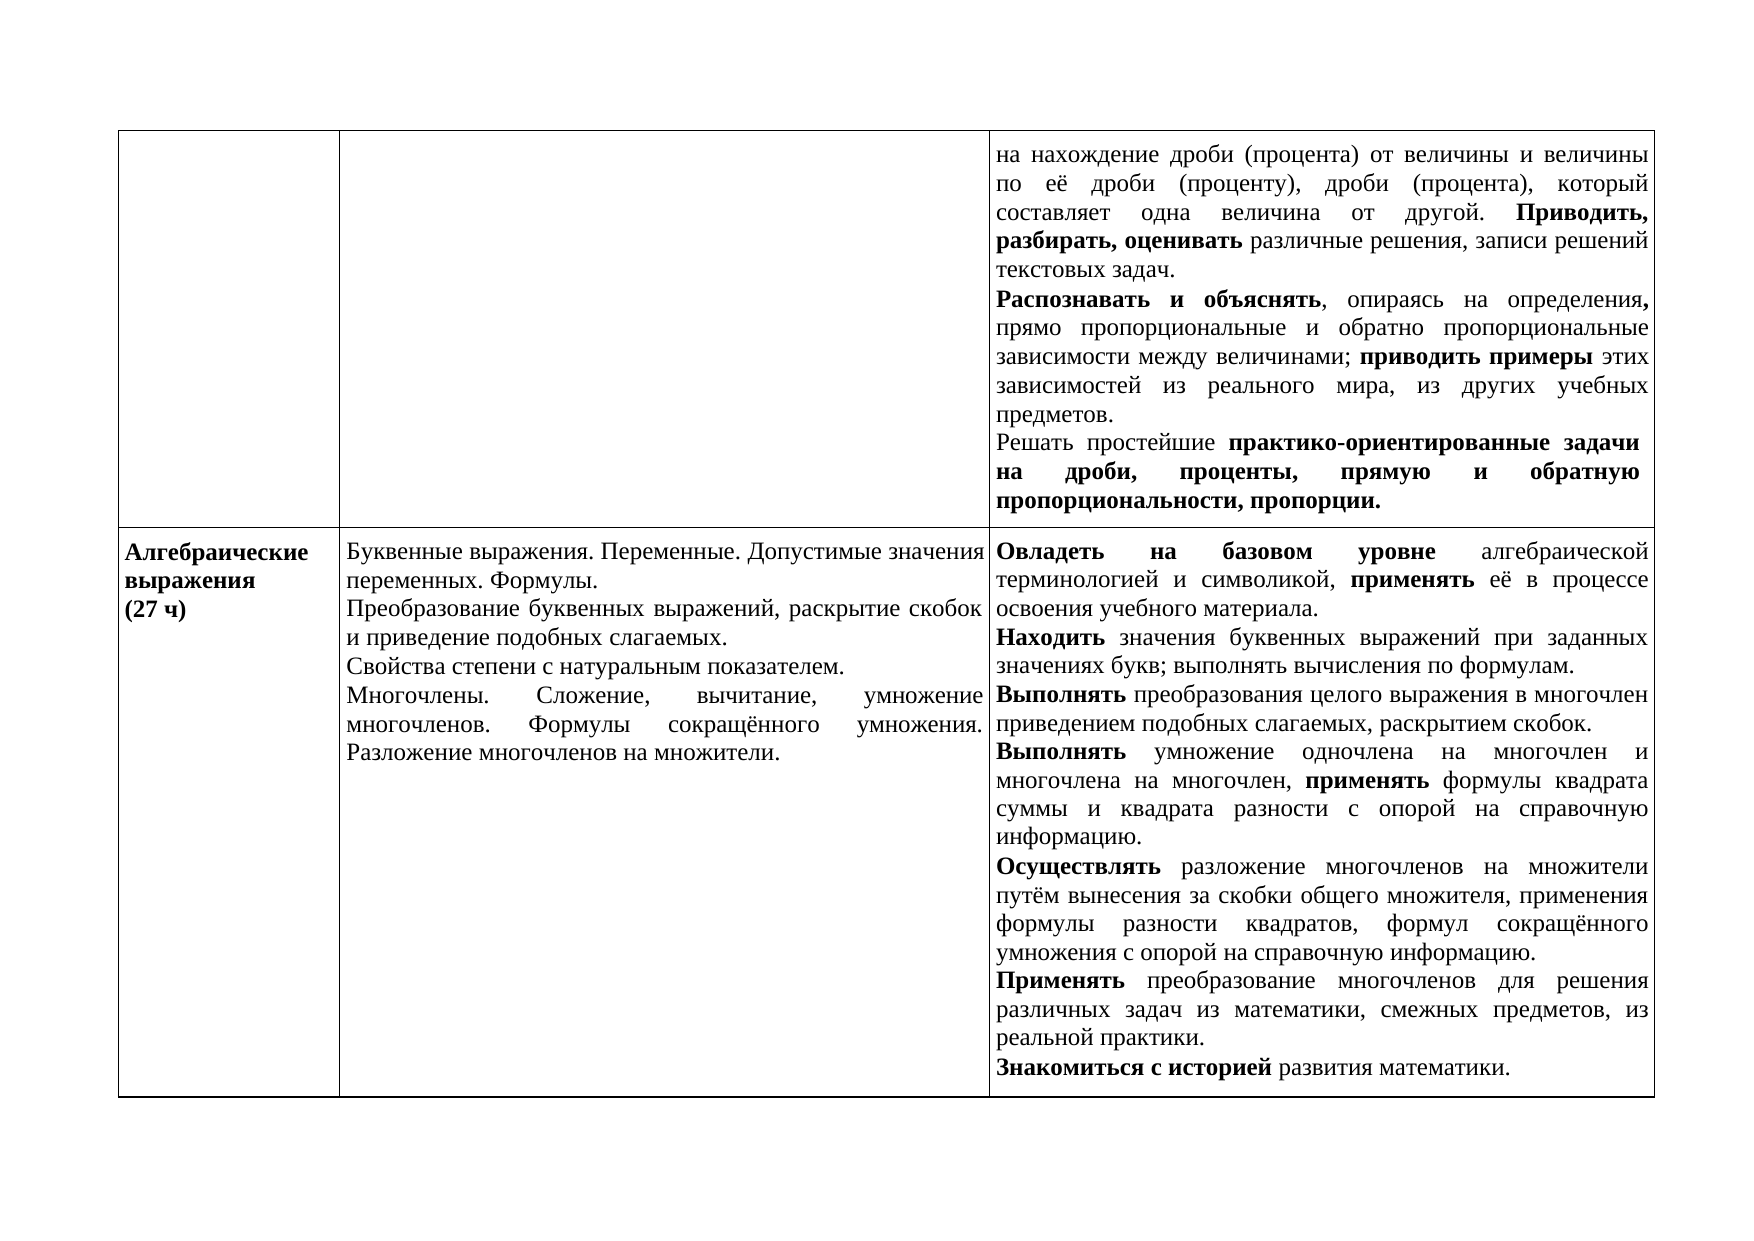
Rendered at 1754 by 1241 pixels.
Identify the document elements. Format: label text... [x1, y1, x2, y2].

table_header [340, 131, 989, 527]
table_header [119, 131, 339, 527]
table_cell Овладеть на базовом уровне алгебраической терминологией и символикой, применять её в процессе освоения учебного материала. Находить значения буквенных выражений при заданных значениях букв; выполнять вычисления по формулам. Выполнять преобразования целого выражения в многочлен приведением подобных слагаемых, раскрытием скобок. Выполнять умножение одночлена на многочлен и многочлена на многочлен, применять формулы квадрата суммы и квадрата разности с опорой на справочную информацию. Осуществлять разложение многочленов на множители путём вынесения за скобки общего множителя, применения формулы разности квадратов, формул сокращённого умножения с опорой на справочную информацию. Применять преобразование многочленов для решения различных задач из математики, смежных предметов, из реальной практики. Знакомиться с историей развития математики. [990, 528, 1654, 1096]
table_cell Буквенные выражения. Переменные. Допустимые значения переменных. Формулы. Преобразование буквенных выражений, раскрытие скобок и приведение подобных слагаемых. Свойства степени с натуральным показателем. Многочлены. Сложение, вычитание, умножение многочленов. Формулы сокращённого умножения. Разложение многочленов на множители. [340, 528, 989, 1096]
table_cell Алгебраические выражения (27 ч) [119, 528, 339, 1096]
table_header на нахождение дроби (процента) от величины и величины по её дроби (проценту), дроби (процента), который составляет одна величина от другой. Приводить, разбирать, оценивать различные решения, записи решений текстовых задач. Распознавать и объяснять, опираясь на определения, прямо пропорциональные и обратно пропорциональные зависимости между величинами; приводить примеры этих зависимостей из реального мира, из других учебных предметов. Решать простейшие практико-ориентированные задачи на дроби, проценты, прямую и обратную пропорциональности, пропорции. [990, 131, 1654, 527]
